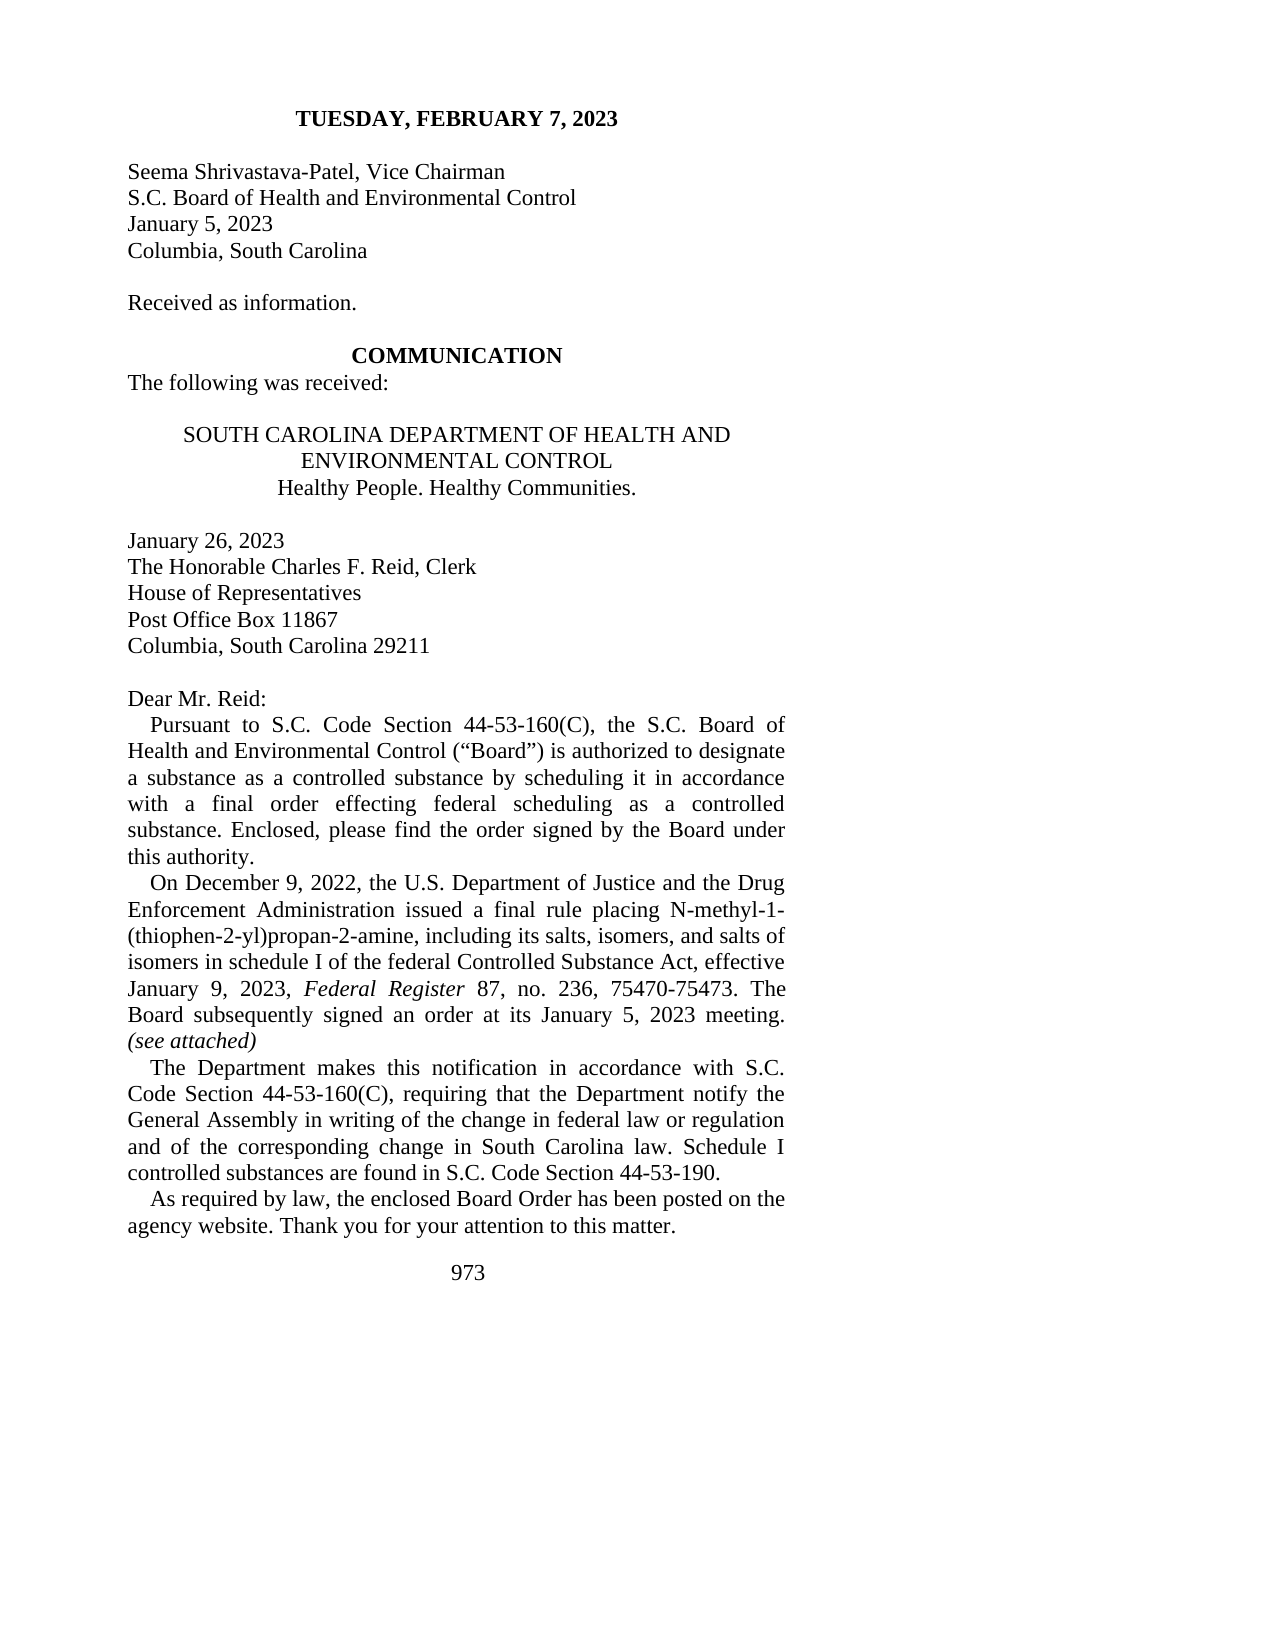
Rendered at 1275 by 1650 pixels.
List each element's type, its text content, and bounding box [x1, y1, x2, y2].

text January 26, 2023 [127, 527, 786, 553]
text Columbia, South Carolina 29211 [127, 632, 786, 658]
text Healthy People. Healthy Communities. [127, 474, 786, 500]
text Pursuant to S.C. Code Section 44-53-160(C), the S.C. Board of Health and Environmental Control (“Board”) is authorized to designate a substance as a controlled substance by scheduling it in accordance with a final order effecting federal scheduling as a controlled substance. Enclosed, please find the order signed by the Board under this authority. [127, 711, 786, 869]
text On December 9, 2022, the U.S. Department of Justice and the Drug Enforcement Administration issued a final rule placing N-methyl-1-(thiophen-2-yl)propan-2-amine, including its salts, isomers, and salts of isomers in schedule I of the federal Controlled Substance Act, effective January 9, 2023, Federal Register 87, no. 236, 75470-75473. The Board subsequently signed an order at its January 5, 2023 meeting. (see attached) [127, 869, 786, 1054]
text Post Office Box 11867 [127, 606, 786, 632]
text The Honorable Charles F. Reid, Clerk [127, 553, 786, 579]
text Dear Mr. Reid: [127, 685, 786, 711]
text COMMUNICATION [127, 342, 786, 368]
text S.C. Board of Health and Environmental Control [127, 184, 786, 210]
text January 5, 2023 [127, 210, 786, 237]
text The Department makes this notification in accordance with S.C. Code Section 44-53-160(C), requiring that the Department notify the General Assembly in writing of the change in federal law or regulation and of the corresponding change in South Carolina law. Schedule I controlled substances are found in S.C. Code Section 44-53-190. [127, 1054, 786, 1186]
text Received as information. [127, 289, 786, 316]
text House of Representatives [127, 579, 786, 606]
text Seema Shrivastava-Patel, Vice Chairman [127, 158, 786, 184]
text Columbia, South Carolina [127, 237, 786, 263]
text The following was received: [127, 368, 786, 395]
text SOUTH CAROLINA DEPARTMENT OF HEALTH AND ENVIRONMENTAL CONTROL [127, 421, 786, 474]
text As required by law, the enclosed Board Order has been posted on the agency website. Thank you for your attention to this matter. [127, 1186, 786, 1238]
